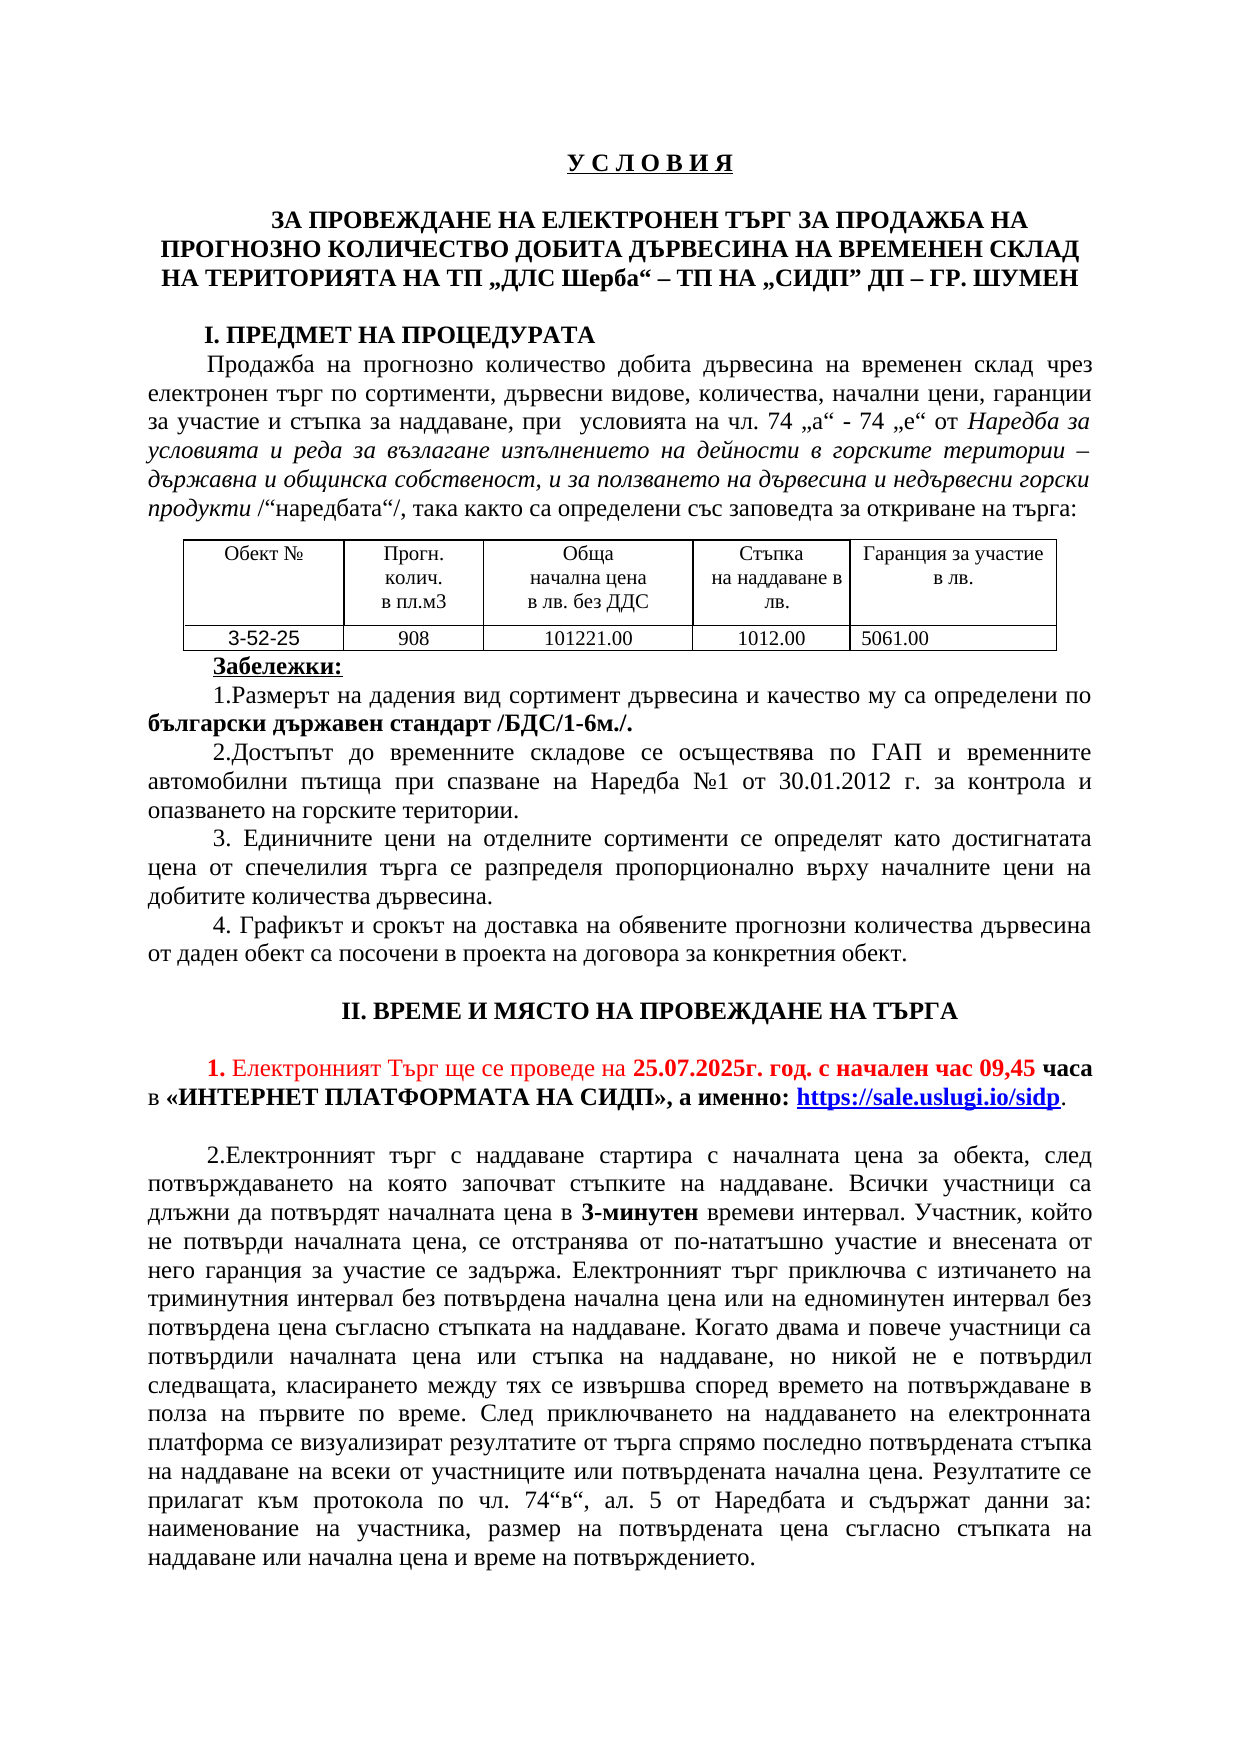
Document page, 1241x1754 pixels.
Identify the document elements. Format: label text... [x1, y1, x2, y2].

table_cell 3-52-25 [184, 626, 343, 650]
text II. ВРЕМЕ И МЯСТО НА ПРОВЕЖДАНЕ НА ТЪРГА [207, 996, 1093, 1025]
table_header Обща начална цена в лв. без ДДС [484, 541, 692, 625]
text Забележки: [148, 550, 1093, 680]
table_header Прогн. колич. в пл.м3 [345, 541, 483, 625]
text 3. Единичните цени на отделните сортименти се определят като достигнатата цена от спечелилия търга се разпределя пропорционално върху началните цени на добитите количества дървесина. [148, 823, 1093, 910]
text 1. Електронният Търг ще се проведе на 25.07.2025г. год. с начален час 09,45 часа в «ИНТЕРНЕТ ПЛАТФОРМАТА НА СИДП», а именно: https://sale.uslugi.io/sidp. [148, 1053, 1093, 1111]
text 1.Размерът на дадения вид сортимент дървесина и качество му са определени по български държавен стандарт /БДС/1-6м./. [148, 680, 1093, 737]
table_cell 908 [344, 626, 483, 650]
table_header Стъпка на наддаване в лв. [694, 541, 849, 625]
table_cell 101221.00 [484, 626, 692, 650]
table_header Гаранция за участие в лв. [851, 540, 1056, 625]
text 4. Графикът и срокът на доставка на обявените прогнозни количества дървесина от даден обект са посочени в проекта на договора за конкретния обект. [148, 910, 1093, 967]
text У С Л О В И Я [148, 148, 1093, 176]
table_cell 1012.00 [693, 626, 849, 650]
text 2.Достъпът до временните складове се осъществява по ГАП и временните автомобилни пътища при спазване на Наредба №1 от 30.01.2012 г. за контрола и опазването на горските територии. [148, 737, 1093, 823]
text І. ПРЕДМЕТ НА ПРОЦЕДУРАТА [148, 320, 1093, 349]
table_cell 5061.00 [851, 626, 1056, 650]
text ЗА ПРОВЕЖДАНЕ НА ЕЛЕКТРОНЕН ТЪРГ ЗА ПРОДАЖБА НА ПРОГНОЗНО КОЛИЧЕСТВО ДОБИТА ДЪРВЕСИНА НА ВРЕМЕНЕН СКЛАД НА ТЕРИТОРИЯТА НА ТП „ДЛС Шерба“ – ТП НА „СИДП” ДП – ГР. ШУМЕН [148, 205, 1093, 291]
text 2.Електронният търг с наддаване стартира с началната цена за обекта, след потвърждаването на която започват стъпките на наддаване. Всички участници са длъжни да потвърдят началната цена в 3-минутен времеви интервал. Участник, който не потвърди началната цена, се отстранява от по-нататъшно участие и внесената от него гаранция за участие се задържа. Електронният търг приключва с изтичането на триминутния интервал без потвърдена начална цена или на едноминутен интервал без потвърдена цена съгласно стъпката на наддаване. Когато двама и повече участници са потвърдили началната цена или стъпка на наддаване, но никой не е потвърдил следващата, класирането между тях се извършва според времето на потвърждаване в полза на първите по време. След приключването на наддаването на електронната платформа се визуализират резултатите от търга спрямо последно потвърдената стъпка на наддаване на всеки от участниците или потвърдената начална цена. Резултатите се прилагат към протокола по чл. 74“в“, ал. 5 от Наредбата и съдържат данни за: наименование на участника, размер на потвърдената цена съгласно стъпката на наддаване или начална цена и време на потвърждението. [148, 1140, 1093, 1571]
table_header Обект № [184, 541, 343, 625]
text Продажба на прогнозно количество добита дървесина на временен склад чрез електронен търг по сортименти, дървесни видове, количества, начални цени, гаранции за участие и стъпка за наддаване, при условията на чл. 74 „а“ - 74 „е“ от Наредба за условията и реда за възлагане изпълнението на дейности в горските територии – държавна и общинска собственост, и за ползването на дървесина и недървесни горски продукти /“наредбата“/, така както са определени със заповедта за откриване на търга: [148, 349, 1093, 521]
